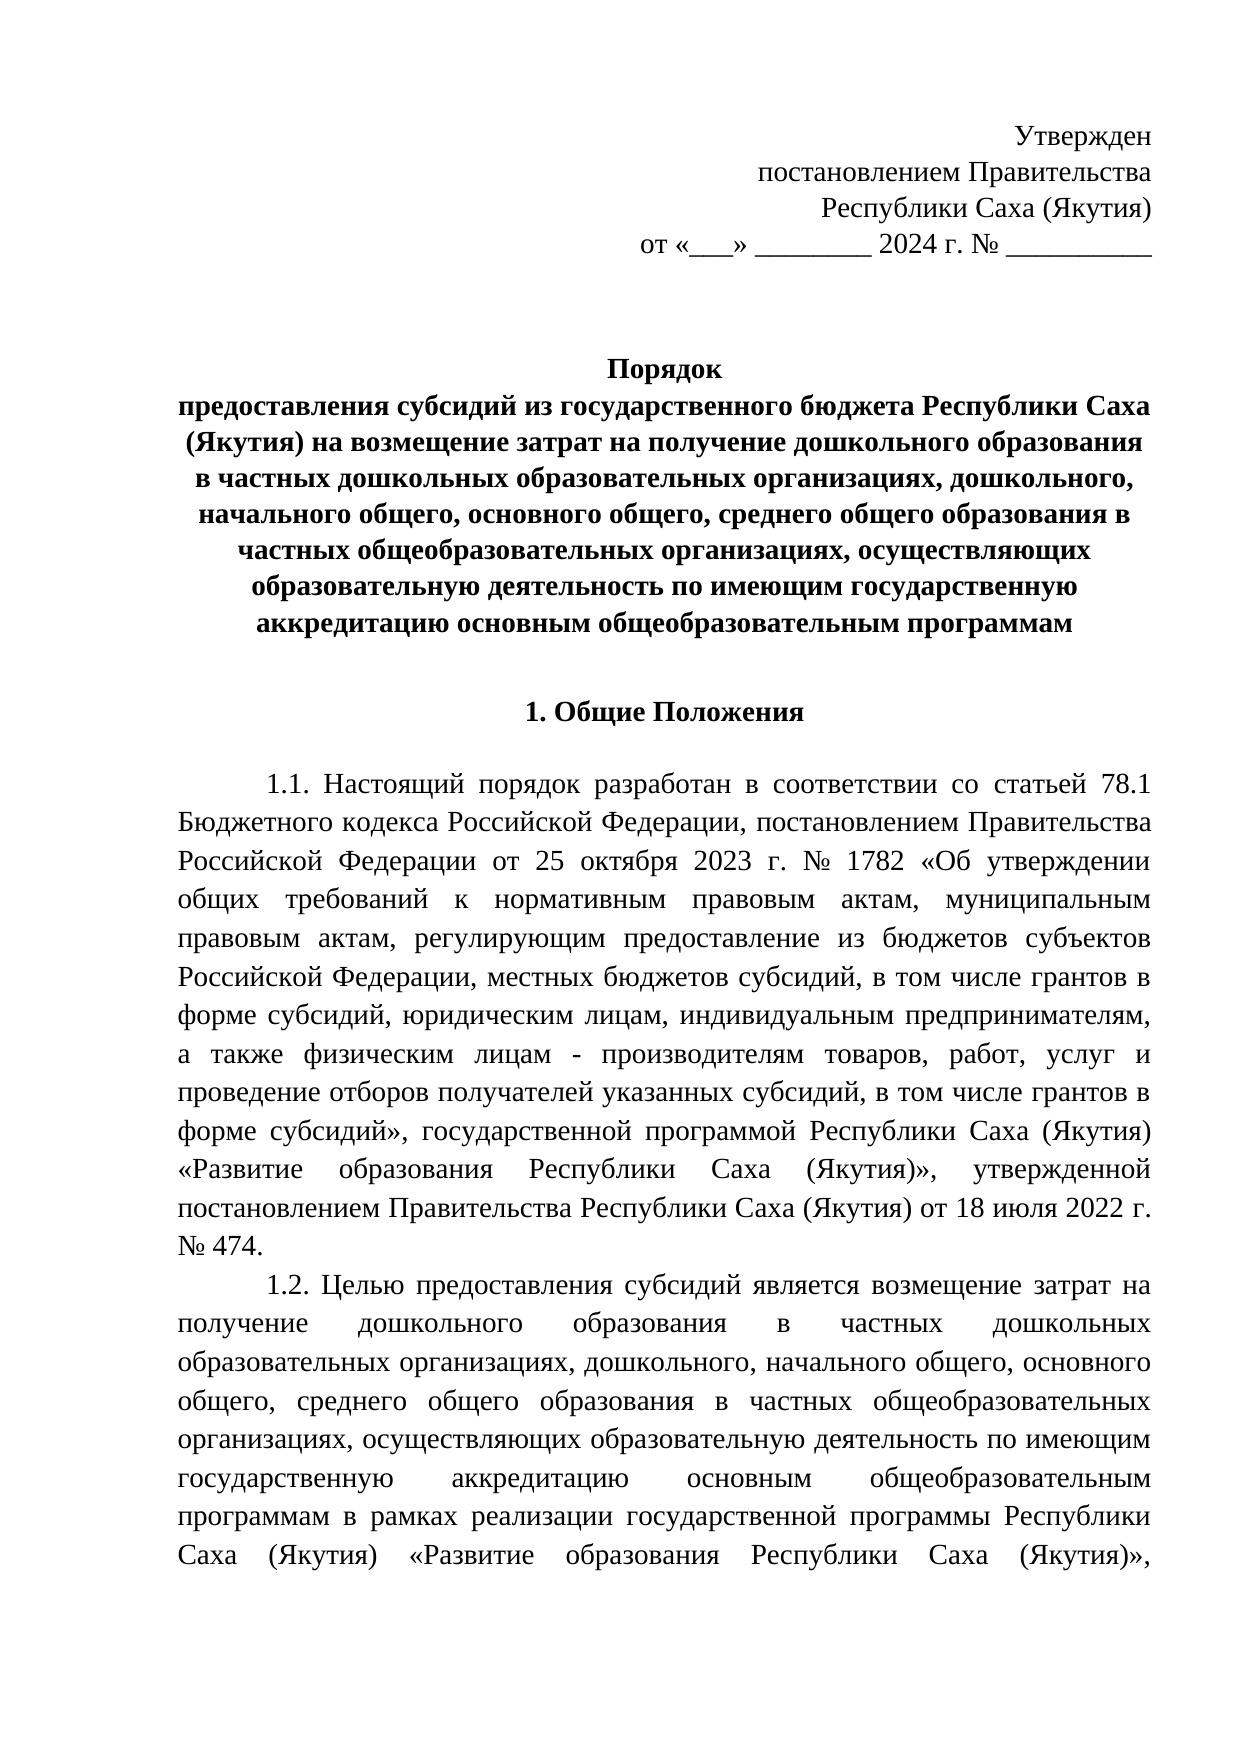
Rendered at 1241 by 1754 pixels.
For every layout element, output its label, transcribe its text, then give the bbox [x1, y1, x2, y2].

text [177, 1267, 1152, 1570]
text Порядок [177, 352, 1152, 385]
text от «___» ________ 2024 г. № __________ [177, 227, 1152, 260]
text Республики Саха (Якутия) [177, 190, 1152, 224]
text 1.1. Настоящий порядок разработан в соответствии со статьей 78.1 Бюджетного кодекса Российской Федерации, постановлением Правительства Российской Федерации от 25 октября 2023 г. № 1782 «Об утверждении общих требований к нормативным правовым актам, муниципальным правовым актам, регулирующим предоставление из бюджетов субъектов Российской Федерации, местных бюджетов субсидий, в том числе грантов в форме субсидий, юридическим лицам, индивидуальным предпринимателям, а также физическим лицам - производителям товаров, работ, услуг и проведение отборов получателей указанных субсидий, в том числе грантов в форме субсидий», государственной программой Республики Саха (Якутия) «Развитие образования Республики Саха (Якутия)», утвержденной постановлением Правительства Республики Саха (Якутия) от 18 июля 2022 г. № 474. [177, 766, 1152, 1262]
text постановлением Правительства [177, 154, 1152, 188]
text предоставления субсидий из государственного бюджета Республики Саха (Якутия) на возмещение затрат на получение дошкольного образования в частных дошкольных образовательных организациях, дошкольного, начального общего, основного общего, среднего общего образования в частных общеобразовательных организациях, осуществляющих образовательную деятельность по имеющим государственную аккредитацию основным общеобразовательным программам [177, 388, 1152, 638]
text Утвержден [177, 118, 1152, 152]
text 1. Общие Положения [177, 694, 1152, 727]
